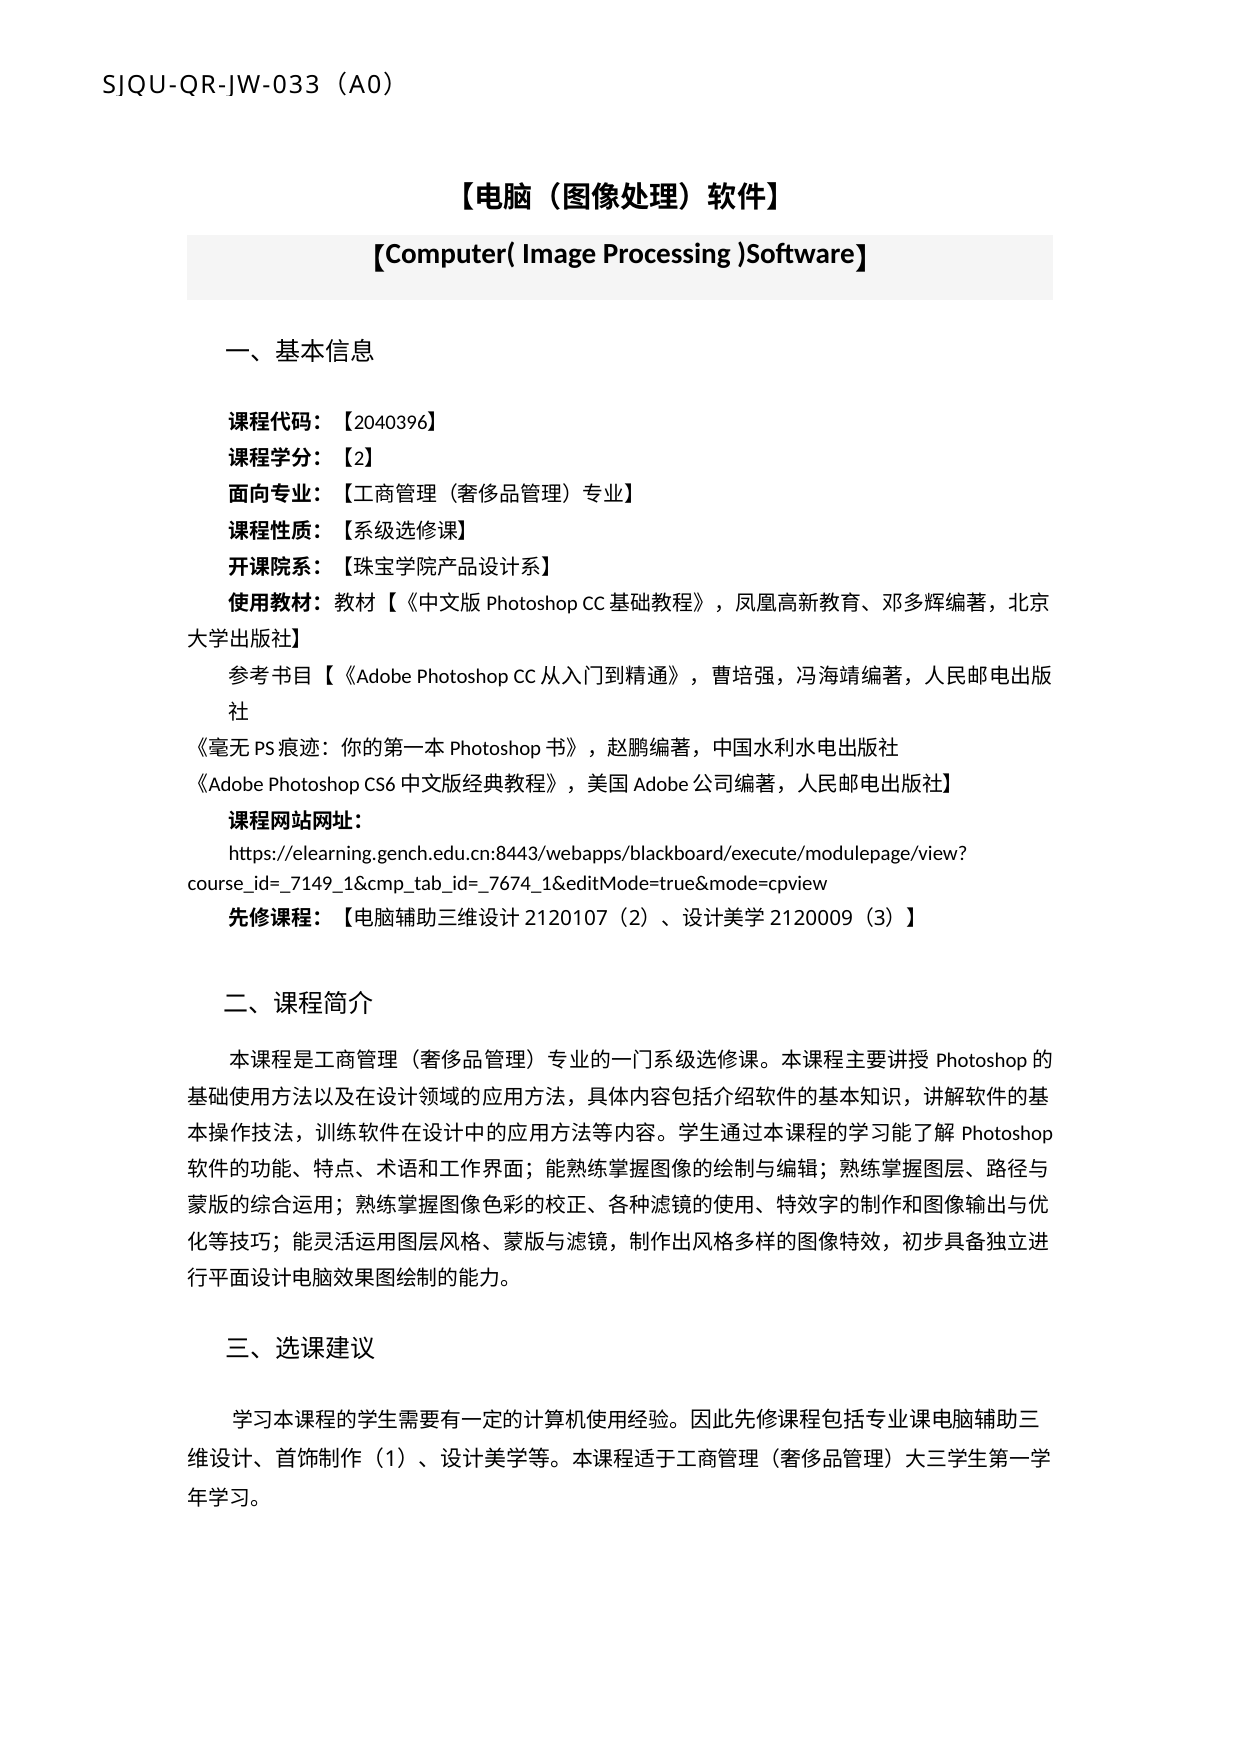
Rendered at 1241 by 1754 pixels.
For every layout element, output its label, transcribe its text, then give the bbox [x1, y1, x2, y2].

text 参考书目【《Adobe Photoshop CC从入门到精通》，曹培强，冯海靖编著，人民邮电出版社 [228, 659, 1053, 725]
text 课程网站网址： [187, 804, 1053, 834]
text 《毫无PS痕迹：你的第一本Photoshop书》，赵鹏编著，中国水利水电出版社 [187, 731, 1053, 762]
text 学习本课程的学生需要有一定的计算机使用经验。因此先修课程包括专业课电脑辅助三维设计、首饰制作（1）、设计美学等。本课程适于工商管理（奢侈品管理）大三学生第一学年学习。 [187, 1402, 1053, 1512]
text 先修课程：【电脑辅助三维设计2120107（2）、设计美学2120009（3）】 [187, 901, 1053, 931]
text 【Computer( Image Processing )Software】 [187, 235, 1053, 300]
text 本课程是工商管理（奢侈品管理）专业的一门系级选修课。本课程主要讲授Photoshop的基础使用方法以及在设计领域的应用方法，具体内容包括介绍软件的基本知识，讲解软件的基本操作技法，训练软件在设计中的应用方法等内容。学生通过本课程的学习能了解Photoshop软件的功能、特点、术语和工作界面；能熟练掌握图像的绘制与编辑；熟练掌握图层、路径与蒙版的综合运用；熟练掌握图像色彩的校正、各种滤镜的使用、特效字的制作和图像输出与优化等技巧；能灵活运用图层风格、蒙版与滤镜，制作出风格多样的图像特效，初步具备独立进行平面设计电脑效果图绘制的能力。 [187, 1044, 1053, 1291]
text 使用教材：教材【《中文版Photoshop CC基础教程》，凤凰高新教育、邓多辉编著，北京大学出版社】 [187, 586, 1053, 653]
text 课程学分：【2】 [187, 441, 1053, 472]
text 一、基本信息 [187, 317, 1053, 382]
text 《Adobe Photoshop CS6中文版经典教程》，美国Adobe公司编著，人民邮电出版社】 [187, 768, 1053, 798]
text 面向专业：【工商管理（奢侈品管理）专业】 [187, 478, 1053, 508]
text 开课院系：【珠宝学院产品设计系】 [187, 550, 1053, 580]
text 课程代码：【2040396】 [187, 405, 1053, 435]
text 【电脑（图像处理）软件】 [187, 162, 1053, 227]
text https://elearning.gench.edu.cn:8443/webapps/blackboard/execute/modulepage/view?course_id=_7149_1&cmp_tab_id=_7674_1&editMode=true&mode=cpview [187, 840, 1053, 896]
text 课程性质：【系级选修课】 [187, 514, 1053, 544]
text 三、选课建议 [187, 1314, 1053, 1379]
text 二、课程简介 [187, 984, 1053, 1020]
